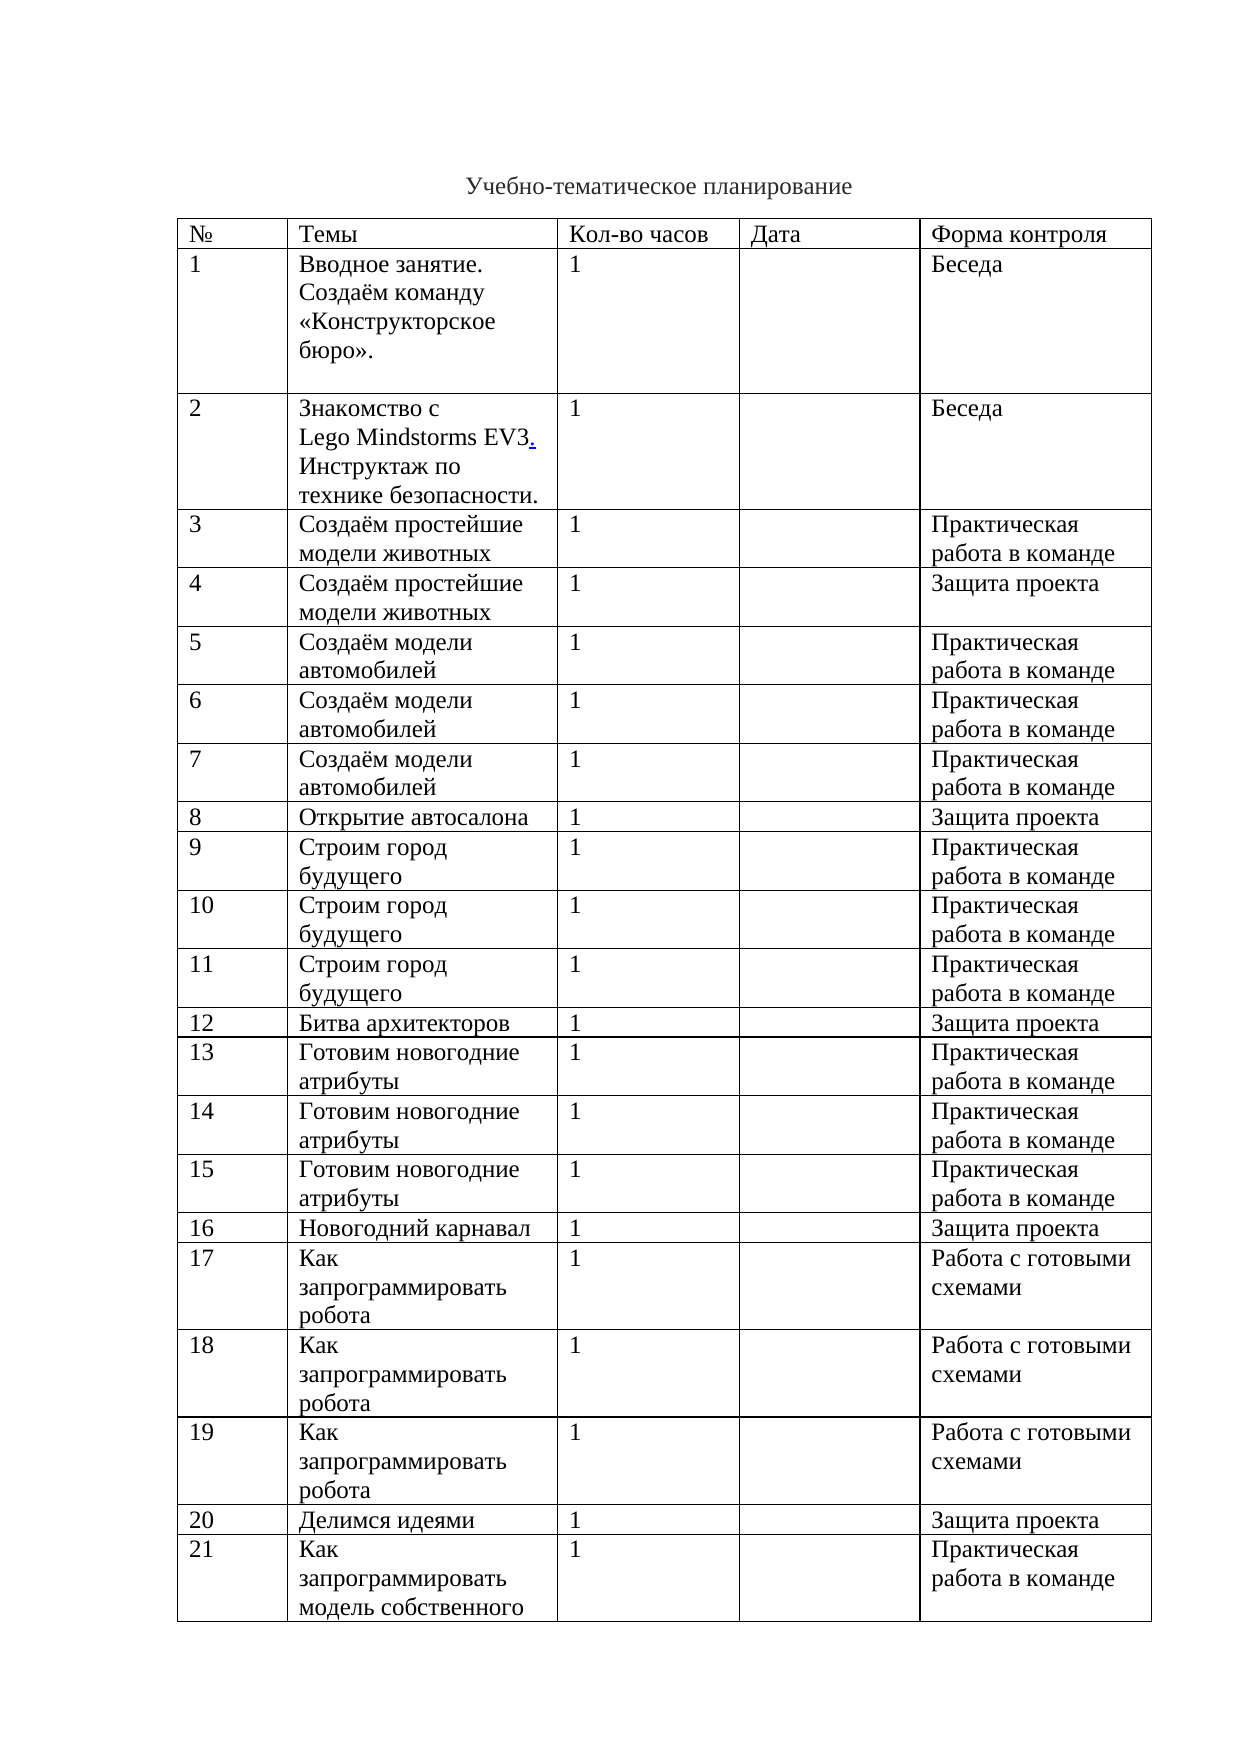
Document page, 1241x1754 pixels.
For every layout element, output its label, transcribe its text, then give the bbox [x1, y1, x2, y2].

table_cell Создаём простейшие модели животных [288, 510, 557, 567]
table_cell Практическая работа в команде [921, 832, 1151, 889]
table_cell Создаём модели автомобилей [288, 744, 557, 801]
table_cell 1 [558, 1096, 739, 1153]
table_cell Защита проекта [921, 1008, 1151, 1036]
table_cell [740, 685, 919, 743]
table_cell Практическая работа в команде [921, 1038, 1151, 1095]
table_cell Практическая работа в команде [921, 891, 1151, 948]
table_cell [740, 1096, 919, 1153]
table_cell Практическая работа в команде [921, 744, 1151, 801]
table_cell 1 [558, 744, 739, 801]
table_cell 12 [178, 1008, 287, 1036]
table_cell Битва архитекторов [288, 1008, 557, 1036]
table_cell 1 [558, 249, 739, 392]
table_header № [178, 219, 287, 248]
table_cell Работа с готовыми схемами [921, 1330, 1151, 1416]
table_cell 3 [178, 510, 287, 567]
table_cell 20 [178, 1505, 287, 1533]
table_cell Новогодний карнавал [288, 1213, 557, 1242]
table_cell 1 [558, 394, 739, 508]
table_cell 1 [558, 627, 739, 684]
table_cell [740, 1213, 919, 1242]
table_cell 1 [558, 685, 739, 743]
table_cell Практическая работа в команде [921, 1096, 1151, 1153]
table_cell 13 [178, 1038, 287, 1095]
table_cell Открытие автосалона [288, 802, 557, 831]
table_cell Практическая работа в команде [921, 949, 1151, 1007]
table_cell Как запрограммировать робота [288, 1330, 557, 1416]
table_cell 19 [178, 1418, 287, 1504]
table_cell 1 [558, 1330, 739, 1416]
table_cell Работа с готовыми схемами [921, 1243, 1151, 1329]
table_cell Беседа [921, 394, 1151, 508]
table_cell [740, 891, 919, 948]
table_cell 9 [178, 832, 287, 889]
table_cell 1 [558, 568, 739, 626]
table_cell Строим город будущего [288, 832, 557, 889]
table_cell 2 [178, 394, 287, 508]
table_cell [740, 1535, 919, 1621]
table_cell 10 [178, 891, 287, 948]
table_cell 1 [558, 1535, 739, 1621]
table_cell 1 [558, 1008, 739, 1036]
table_cell Защита проекта [921, 1505, 1151, 1533]
table_cell Практическая работа в команде [921, 627, 1151, 684]
table_cell 1 [558, 1243, 739, 1329]
table_cell 5 [178, 627, 287, 684]
table_cell [740, 1243, 919, 1329]
table_cell 4 [178, 568, 287, 626]
table_cell 1 [558, 510, 739, 567]
table_cell [740, 394, 919, 508]
table_cell [740, 249, 919, 392]
table_cell Знакомство с Lego Mindstorms EV3. Инструктаж по технике безопасности. [288, 394, 557, 508]
table_cell 17 [178, 1243, 287, 1329]
table_cell Готовим новогодние атрибуты [288, 1038, 557, 1095]
table_cell Строим город будущего [288, 891, 557, 948]
table_header Темы [288, 219, 557, 248]
table_cell [740, 1155, 919, 1212]
table_cell Как запрограммировать робота [288, 1418, 557, 1504]
table_cell Делимся идеями [288, 1505, 557, 1533]
table_cell 1 [558, 802, 739, 831]
table_cell 1 [558, 832, 739, 889]
table_cell Беседа [921, 249, 1151, 392]
table_cell [740, 1505, 919, 1533]
table_cell [740, 802, 919, 831]
table_cell [740, 949, 919, 1007]
table_cell 1 [558, 949, 739, 1007]
table_cell [740, 1330, 919, 1416]
table_cell 11 [178, 949, 287, 1007]
table_cell 1 [558, 1155, 739, 1212]
table_cell 1 [558, 1213, 739, 1242]
table_cell [740, 832, 919, 889]
table_header Дата [740, 219, 919, 248]
table_cell [740, 568, 919, 626]
table_cell 1 [558, 1418, 739, 1504]
table_cell 6 [178, 685, 287, 743]
table_cell 16 [178, 1213, 287, 1242]
table_cell Защита проекта [921, 1213, 1151, 1242]
table_cell [740, 1038, 919, 1095]
table_cell Создаём модели автомобилей [288, 627, 557, 684]
table_cell Практическая работа в команде [921, 685, 1151, 743]
table_cell 1 [558, 1505, 739, 1533]
table_cell Вводное занятие. Создаём команду «Конструкторское бюро». [288, 249, 557, 392]
table_cell 7 [178, 744, 287, 801]
table_cell 1 [178, 249, 287, 392]
table_cell [740, 1418, 919, 1504]
table_cell [740, 510, 919, 567]
table_cell 21 [178, 1535, 287, 1621]
table_cell 8 [178, 802, 287, 831]
table_cell Защита проекта [921, 568, 1151, 626]
table_cell 18 [178, 1330, 287, 1416]
table_cell Создаём простейшие модели животных [288, 568, 557, 626]
table_cell [740, 744, 919, 801]
table_header Форма контроля [921, 219, 1151, 248]
table_header Кол-во часов [558, 219, 739, 248]
table_cell 14 [178, 1096, 287, 1153]
table_cell Практическая работа в команде [921, 1155, 1151, 1212]
table_cell Строим город будущего [288, 949, 557, 1007]
table_cell Работа с готовыми схемами [921, 1418, 1151, 1504]
table_cell Готовим новогодние атрибуты [288, 1155, 557, 1212]
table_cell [921, 1535, 1151, 1621]
text Учебно-тематическое планирование [177, 171, 1152, 199]
table_cell 1 [558, 891, 739, 948]
table_cell 15 [178, 1155, 287, 1212]
table_cell Готовим новогодние атрибуты [288, 1096, 557, 1153]
table_cell [740, 1008, 919, 1036]
table_cell [740, 627, 919, 684]
table_cell 1 [558, 1038, 739, 1095]
table_cell Создаём модели автомобилей [288, 685, 557, 743]
table_cell Практическая работа в команде [921, 510, 1151, 567]
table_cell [288, 1535, 557, 1621]
table_cell Как запрограммировать робота [288, 1243, 557, 1329]
table_cell Защита проекта [921, 802, 1151, 831]
